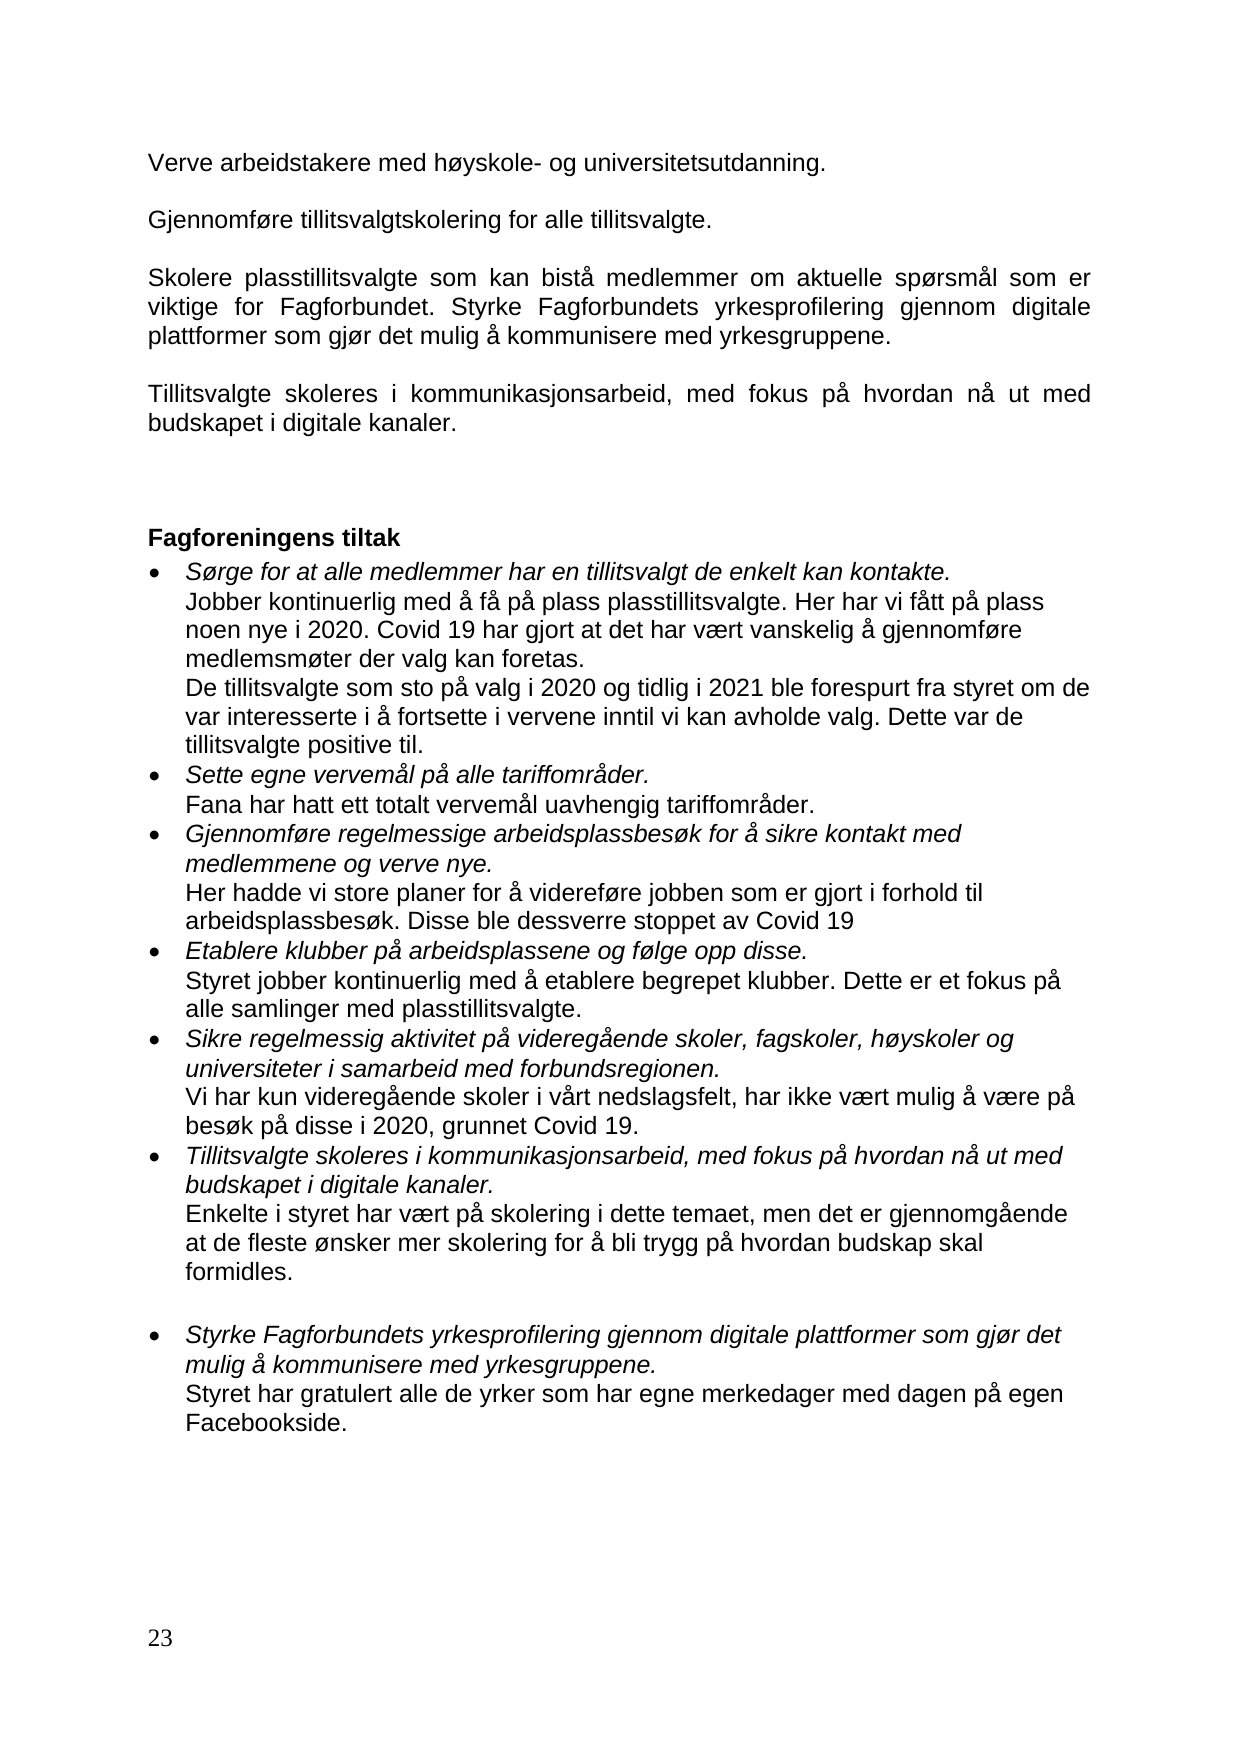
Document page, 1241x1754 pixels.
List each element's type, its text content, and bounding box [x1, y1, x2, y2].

list Sørge for at alle medlemmer har en tillitsvalgt de enkelt kan kontakte. [148, 556, 1093, 587]
text Vi har kun videregående skoler i vårt nedslagsfelt, har ikke vært mulig å være på besøk på disse i 2020, grunnet Covid 19. [185, 1082, 1093, 1140]
text Styret jobber kontinuerlig med å etablere begrepet klubber. Dette er et fokus på alle samlinger med plasstillitsvalgte. [185, 966, 1093, 1023]
text Skolere plasstillitsvalgte som kan bistå medlemmer om aktuelle spørsmål som er viktige for Fagforbundet. Styrke Fagforbundets yrkesprofilering gjennom digitale plattformer som gjør det mulig å kommunisere med yrkesgruppene. [148, 263, 1093, 350]
list Tillitsvalgte skoleres i kommunikasjonsarbeid, med fokus på hvordan nå ut med budskapet i digitale kanaler. [148, 1140, 1093, 1199]
text Gjennomføre tillitsvalgtskolering for alle tillitsvalgte. [148, 206, 1093, 234]
text Verve arbeidstakere med høyskole- og universitetsutdanning. [148, 148, 1093, 176]
text Her hadde vi store planer for å videreføre jobben som er gjort i forhold til arbeidsplassbesøk. Disse ble dessverre stoppet av Covid 19 [185, 878, 1093, 935]
list Gjennomføre regelmessige arbeidsplassbesøk for å sikre kontakt med medlemmene og verve nye. [148, 818, 1093, 878]
text Fagforeningens tiltak [148, 523, 1093, 552]
text Tillitsvalgte skoleres i kommunikasjonsarbeid, med fokus på hvordan nå ut med budskapet i digitale kanaler. [148, 379, 1093, 436]
text Enkelte i styret har vært på skolering i dette temaet, men det er gjennomgående at de fleste ønsker mer skolering for å bli trygg på hvordan budskap skal formidles. [185, 1199, 1093, 1319]
list Sette egne vervemål på alle tariffområder. [148, 759, 1093, 789]
text Styret har gratulert alle de yrker som har egne merkedager med dagen på egen Facebookside. [185, 1379, 1093, 1436]
text Fana har hatt ett totalt vervemål uavhengig tariffområder. [185, 789, 1093, 818]
list Sikre regelmessig aktivitet på videregående skoler, fagskoler, høyskoler og universiteter i samarbeid med forbundsregionen. [148, 1023, 1093, 1082]
text Jobber kontinuerlig med å få på plass plasstillitsvalgte. Her har vi fått på plass noen nye i 2020. Covid 19 har gjort at det har vært vanskelig å gjennomføre medlemsmøter der valg kan foretas. De tillitsvalgte som sto på valg i 2020 og tidlig i 2021 ble forespurt fra styret om de var interesserte i å fortsette i vervene inntil vi kan avholde valg. Dette var de tillitsvalgte positive til. [185, 587, 1093, 759]
list Styrke Fagforbundets yrkesprofilering gjennom digitale plattformer som gjør det mulig å kommunisere med yrkesgruppene. [148, 1319, 1093, 1379]
list Etablere klubber på arbeidsplassene og følge opp disse. [148, 935, 1093, 966]
